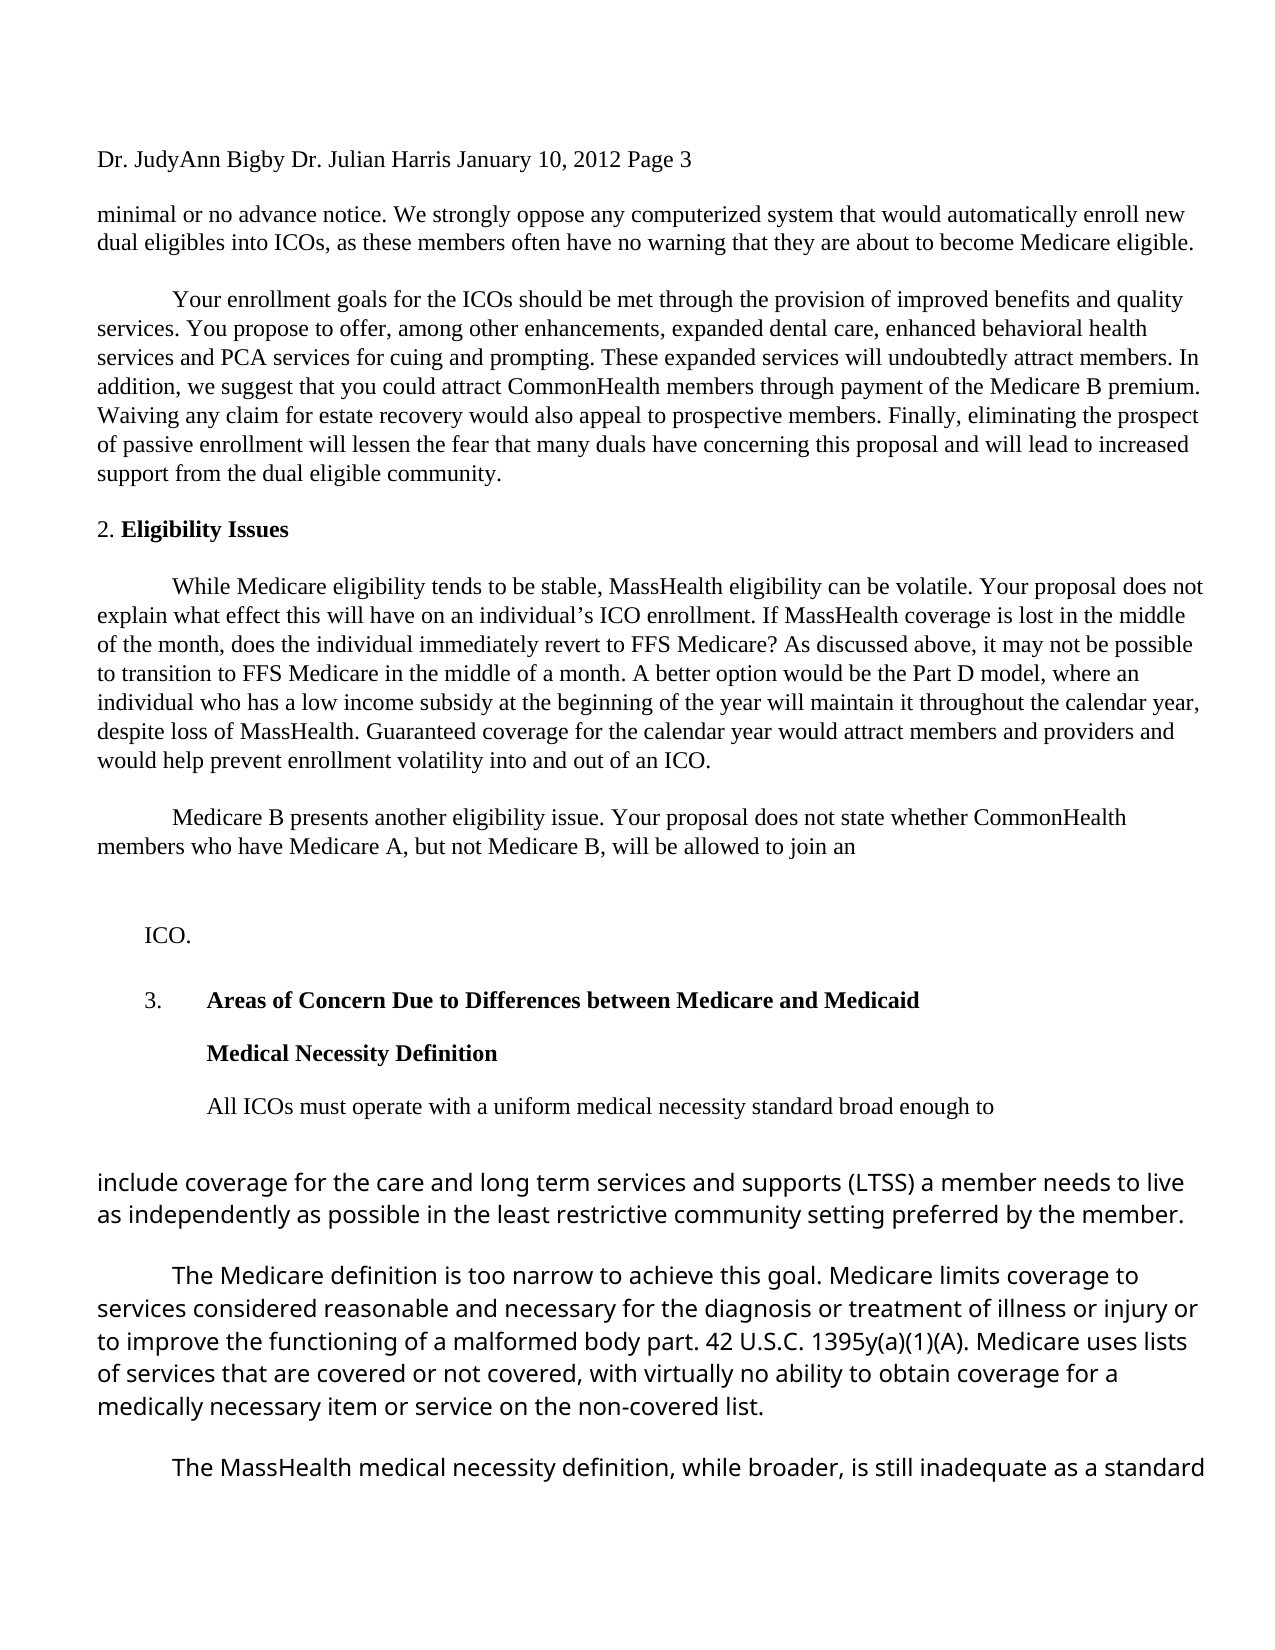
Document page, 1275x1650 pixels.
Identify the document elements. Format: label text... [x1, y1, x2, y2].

text While Medicare eligibility tends to be stable, MassHealth eligibility can be volatile. Your proposal does not explain what effect this will have on an individual’s ICO enrollment. If MassHealth coverage is lost in the middle of the month, does the individual immediately revert to FFS Medicare? As discussed above, it may not be possible to transition to FFS Medicare in the middle of a month. A better option would be the Part D model, where an individual who has a low income subsidy at the beginning of the year will maintain it throughout the calendar year, despite loss of MassHealth. Guaranteed coverage for the calendar year would attract members and providers and would help prevent enrollment volatility into and out of an ICO. [97, 571, 1212, 774]
text Your enrollment goals for the ICOs should be met through the provision of improved benefits and quality services. You propose to offer, among other enhancements, expanded dental care, enhanced behavioral health services and PCA services for cuing and prompting. These expanded services will undoubtedly attract members. In addition, we suggest that you could attract CommonHealth members through payment of the Medicare B premium. Waiving any claim for estate recovery would also appeal to prospective members. Finally, eliminating the prospect of passive enrollment will lessen the fear that many duals have concerning this proposal and will lead to increased support from the dual eligible community. [97, 284, 1212, 487]
text minimal or no advance notice. We strongly oppose any computerized system that would automatically enroll new dual eligibles into ICOs, as these members often have no warning that they are about to become Medicare eligible. [97, 201, 1212, 256]
text Dr. JudyAnn Bigby Dr. Julian Harris January 10, 2012 Page 3 [97, 144, 1212, 172]
text The Medicare definition is too narrow to achieve this goal. Medicare limits coverage to services considered reasonable and necessary for the diagnosis or treatment of illness or injury or to improve the functioning of a malformed body part. 42 U.S.C. 1395y(a)(1)(A). Medicare uses lists of services that are covered or not covered, with virtually no ability to obtain coverage for a medically necessary item or service on the non-covered list. [97, 1259, 1212, 1422]
text 2. Eligibility Issues [97, 515, 1212, 543]
text include coverage for the care and long term services and supports (LTSS) a member needs to live as independently as possible in the least restrictive community setting preferred by the member. [97, 905, 1212, 1231]
text Medicare B presents another eligibility issue. Your proposal does not state whether CommonHealth members who have Medicare A, but not Medicare B, will be allowed to join an [97, 802, 1212, 860]
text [97, 1450, 1212, 1483]
